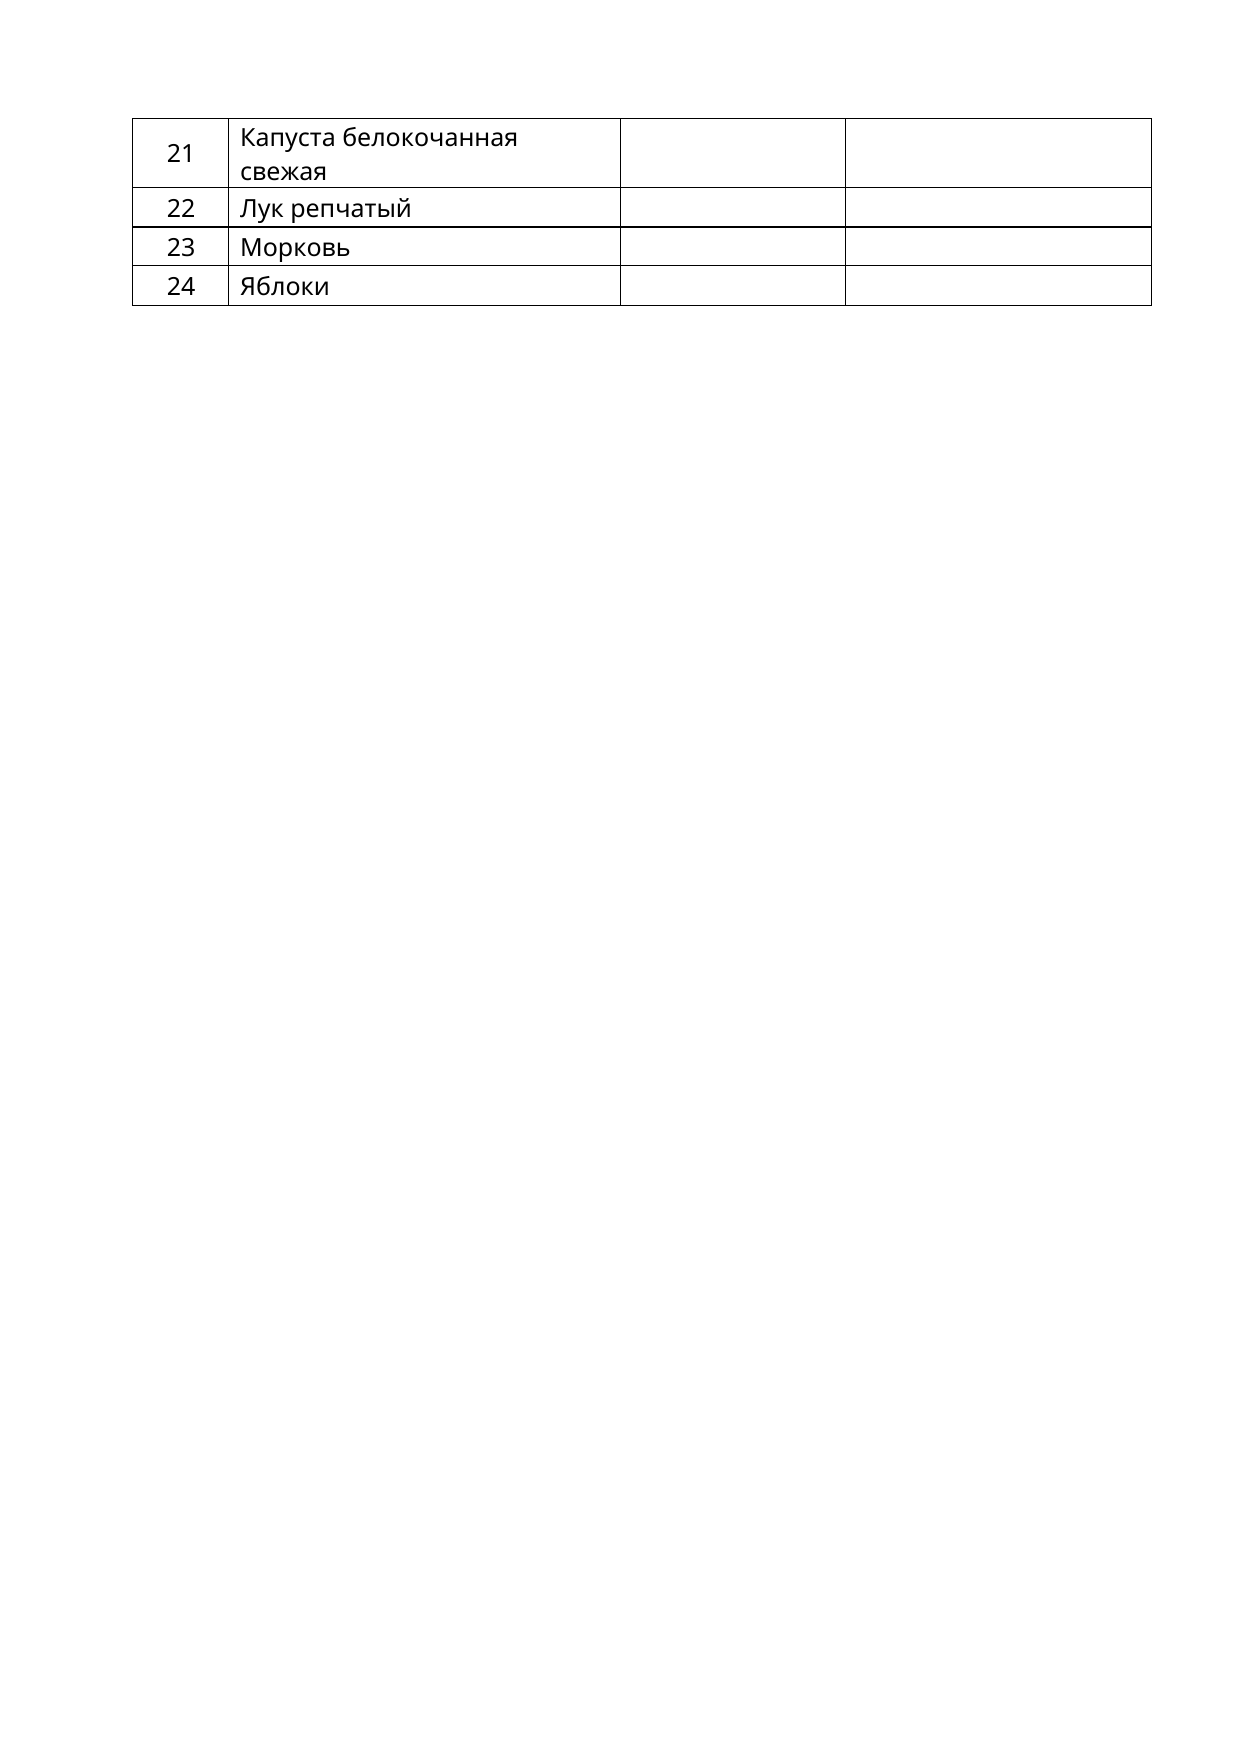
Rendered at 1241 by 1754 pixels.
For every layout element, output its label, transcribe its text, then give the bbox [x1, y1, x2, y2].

table_cell [846, 188, 1151, 226]
table_cell 21 [133, 119, 228, 187]
table_cell [846, 266, 1151, 304]
table_cell [621, 188, 845, 226]
table_cell 24 [133, 266, 228, 304]
table_cell [846, 119, 1151, 187]
table_cell [621, 266, 845, 304]
table_cell [621, 228, 845, 265]
table_cell 22 [133, 188, 228, 226]
table_cell Морковь [229, 228, 620, 265]
table_cell [846, 228, 1151, 265]
table_cell Капуста белокочанная свежая [229, 119, 620, 187]
table_cell Яблоки [229, 266, 620, 304]
table_cell [621, 119, 845, 187]
table_cell 23 [133, 228, 228, 265]
table_cell Лук репчатый [229, 188, 620, 226]
